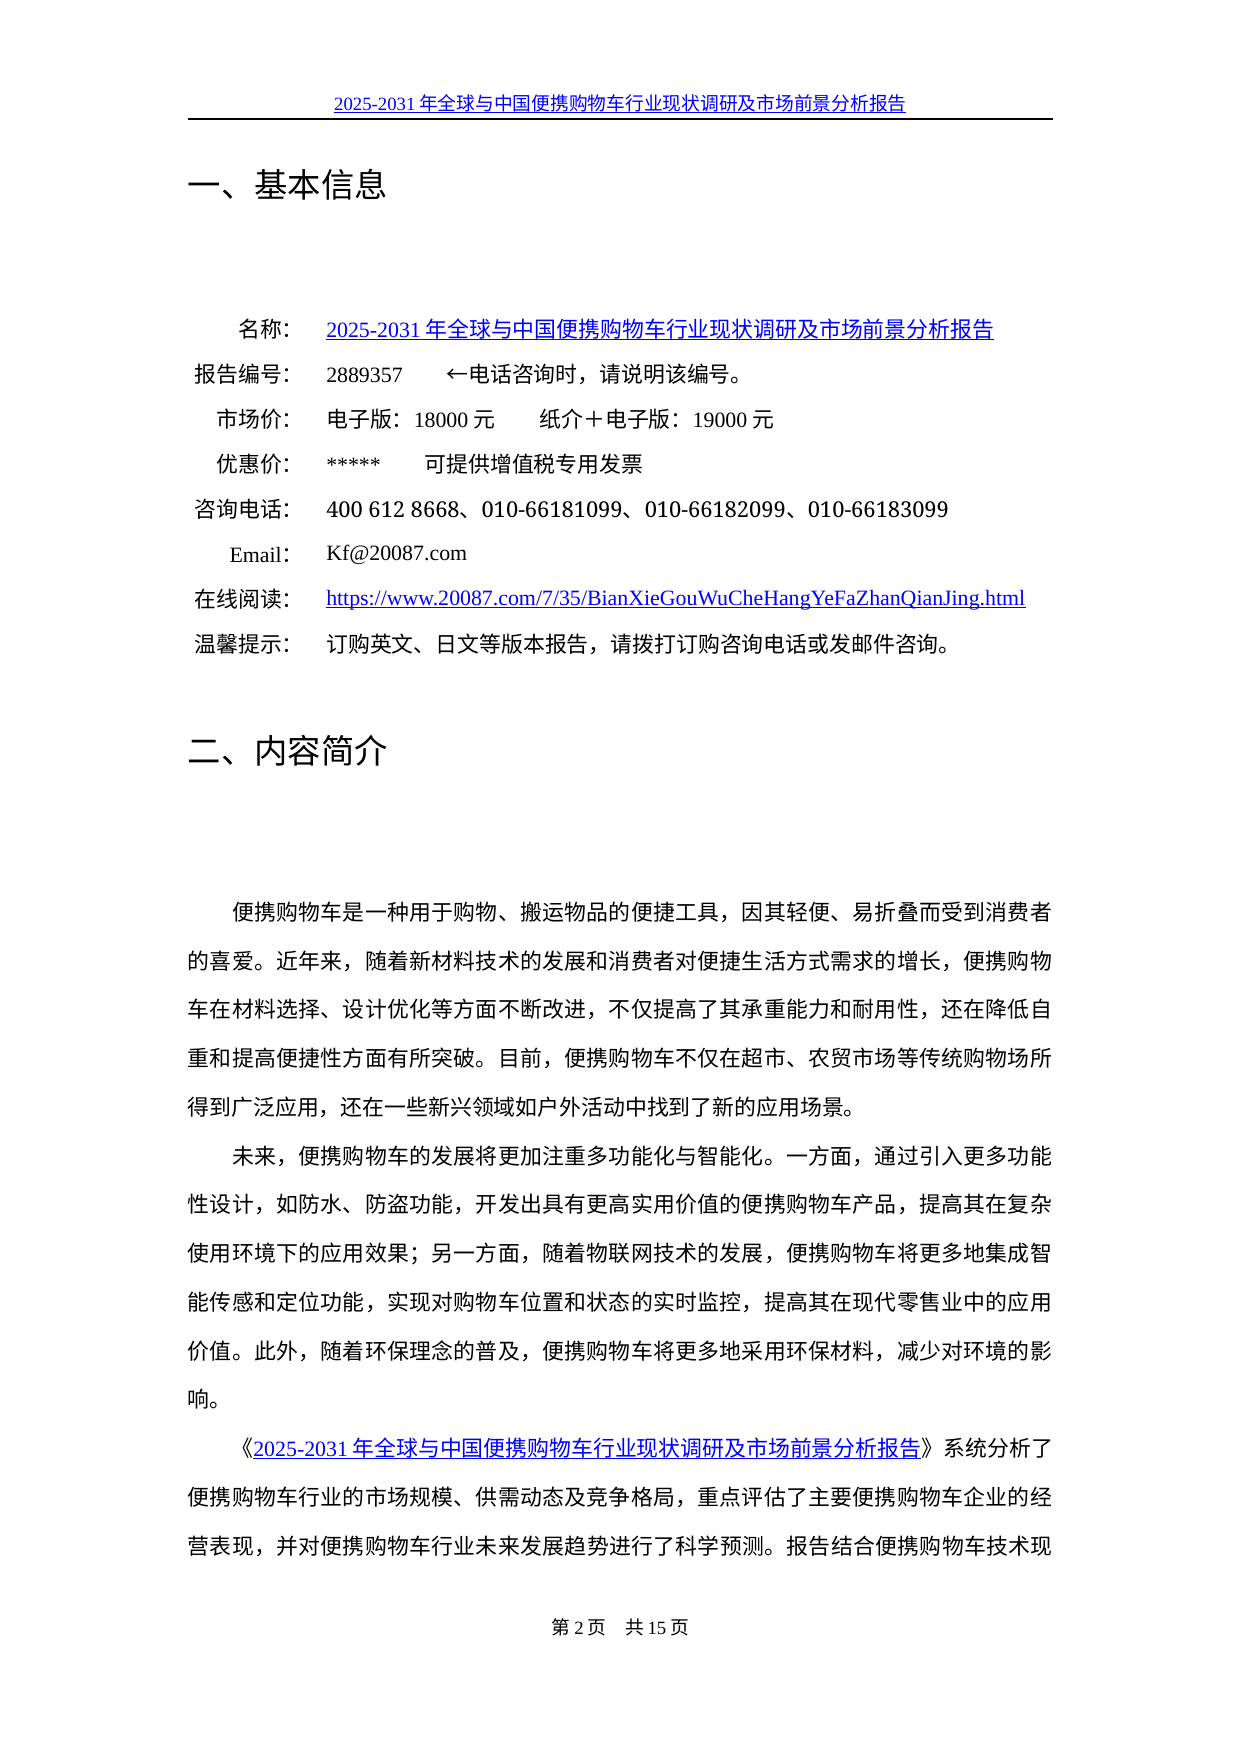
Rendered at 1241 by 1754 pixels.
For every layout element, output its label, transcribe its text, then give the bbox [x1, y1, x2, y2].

table_header 2025-2031年全球与中国便携购物车行业现状调研及市场前景分析报告 [315, 312, 1073, 357]
title 一、基本信息 [187, 150, 1053, 215]
table_cell 优惠价： [167, 447, 315, 492]
table_cell 温馨提示： [167, 627, 315, 672]
table_cell 电子版：18000 元 纸介＋电子版：19000 元 [315, 402, 1073, 447]
table_cell 报告编号： [167, 357, 315, 402]
table_cell 市场价： [167, 402, 315, 447]
table_cell 2889357 ←电话咨询时，请说明该编号。 [315, 357, 1073, 402]
table_cell 400 612 8668、010-66181099、010-66182099、010-66183099 [315, 492, 1073, 537]
table_cell [315, 582, 1073, 627]
table_cell ***** 可提供增值税专用发票 [315, 447, 1073, 492]
title 二、内容简介 [187, 717, 1053, 782]
table_cell 订购英文、日文等版本报告，请拨打订购咨询电话或发邮件咨询。 [315, 627, 1073, 672]
table_cell 咨询电话： [167, 492, 315, 537]
table_cell Email： [167, 537, 315, 582]
table_cell 在线阅读： [167, 582, 315, 627]
table_header 名称： [167, 312, 315, 357]
table_cell Kf@20087.com [315, 537, 1073, 582]
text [187, 894, 1053, 1561]
